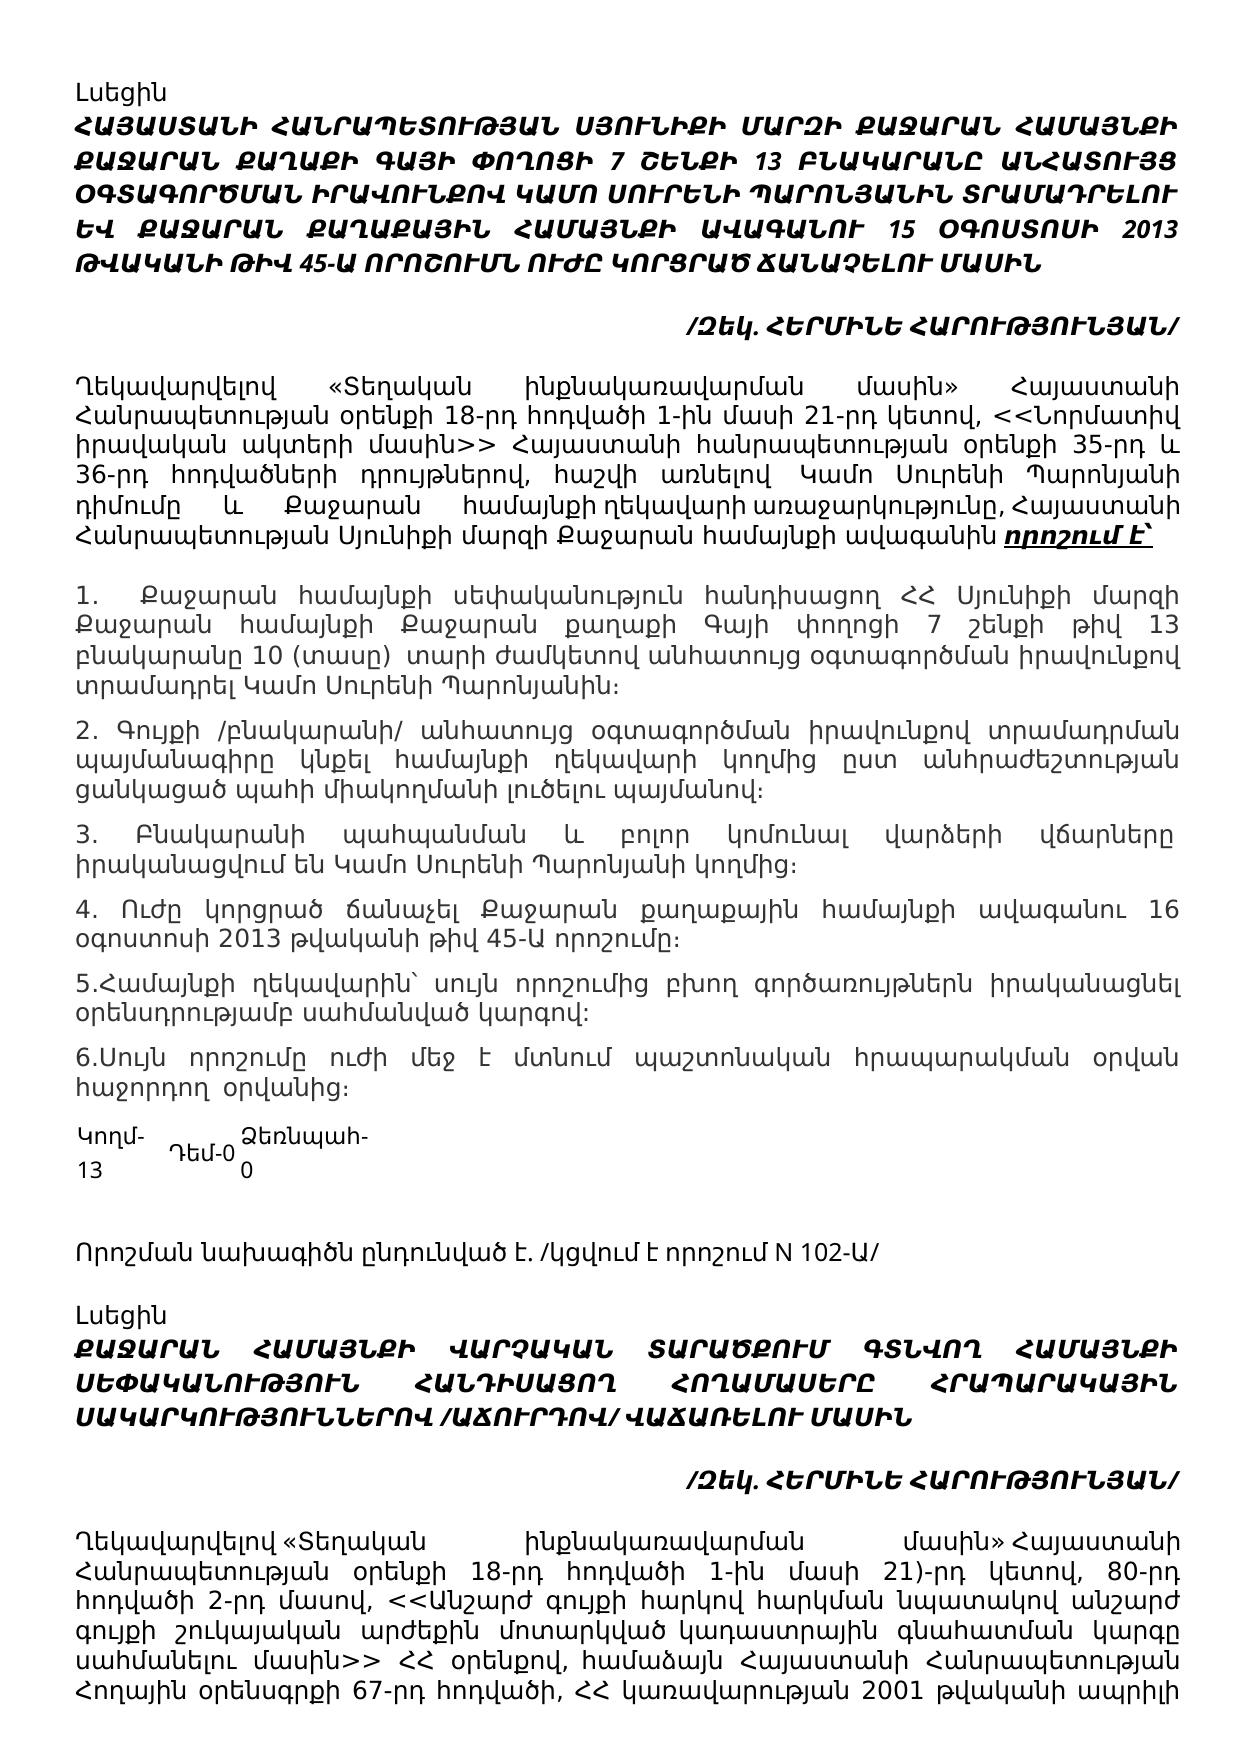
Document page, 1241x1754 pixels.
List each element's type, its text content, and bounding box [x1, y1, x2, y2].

text Լսեցին ՔԱՋԱՐԱՆ ՀԱՄԱՅՆՔԻ ՎԱՐՉԱԿԱՆ ՏԱՐԱԾՔՈՒՄ ԳՏՆՎՈՂ ՀԱՄԱՅՆՔԻ ՍԵՓԱԿԱՆՈՒԹՅՈՒՆ ՀԱՆԴԻՍԱՑՈՂ ՀՈՂԱՄԱՍԵՐԸ ՀՐԱՊԱՐԱԿԱՅԻՆ ՍԱԿԱՐԿՈՒԹՅՈՒՆՆԵՐՈՎ /ԱՃՈՒՐԴՈՎ/ ՎԱՃԱՌԵԼՈՒ ՄԱՍԻՆ [75, 1297, 1181, 1434]
text 6.Սույն որոշումը ուժի մեջ է մտնում պաշտոնական հրապարակման օրվան հաջորդող օրվանից։ [75, 1043, 1181, 1103]
text Լսեցին ՀԱՅԱՍՏԱՆԻ ՀԱՆՐԱՊԵՏՈՒԹՅԱՆ ՍՅՈՒՆԻՔԻ ՄԱՐԶԻ ՔԱՋԱՐԱՆ ՀԱՄԱՅՆՔԻ ՔԱՋԱՐԱՆ ՔԱՂԱՔԻ ԳԱՅԻ ՓՈՂՈՑԻ 7 ՇԵՆՔԻ 13 ԲՆԱԿԱՐԱՆԸ ԱՆՀԱՏՈՒՅՑ ՕԳՏԱԳՈՐԾՄԱՆ ԻՐԱՎՈՒՆՔՈՎ ԿԱՄՈ ՍՈՒՐԵՆԻ ՊԱՐՈՆՅԱՆԻՆ ՏՐԱՄԱԴՐԵԼՈՒ ԵՎ ՔԱՋԱՐԱՆ ՔԱՂԱՔԱՅԻՆ ՀԱՄԱՅՆՔԻ ԱՎԱԳԱՆՈՒ 15 ՕԳՈՍՏՈՍԻ 2013 ԹՎԱԿԱՆԻ ԹԻՎ 45-Ա ՈՐՈՇՈՒՄՆ ՈՒԺԸ ԿՈՐՑՐԱԾ ՃԱՆԱՉԵԼՈՒ ՄԱՍԻՆ [75, 75, 1181, 279]
text 4. Ուժը կորցրած ճանաչել Քաջարան քաղաքային համայնքի ավագանու 16 օգոստոսի 2013 թվականի թիվ 45-Ա որոշումը։ [75, 895, 1181, 953]
table_header Դեմ-0 [167, 1118, 238, 1205]
table_header Կողմ-13 [75, 1118, 167, 1205]
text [75, 1526, 1181, 1705]
text 1․ Քաջարան համայնքի սեփականություն հանդիսացող ՀՀ Սյունիքի մարզի Քաջարան համայնքի Քաջարան քաղաքի Գայի փողոցի 7 շենքի թիվ 13 բնակարանը 10 (տասը) տարի ժամկետով անհատույց օգտագործման իրավունքով տրամադրել Կամո Սուրենի Պարոնյանին։ [75, 580, 1181, 701]
text 2․ Գույքի /բնակարանի/ անհատույց օգտագործման իրավունքով տրամադրման պայմանագիրը կնքել համայնքի ղեկավարի կողմից ըստ անհրաժեշտության ցանկացած պահի միակողմանի լուծելու պայմանով։ [75, 717, 1181, 804]
text 5.Համայնքի ղեկավարին՝ սույն որոշումից բխող գործառույթներն իրականացնել օրենսդրությամբ սահմանված կարգով: [75, 969, 1181, 1027]
text Ղեկավարվելով «Տեղական ինքնակառավարման մասին» Հայաստանի Հանրապետության օրենքի 18-րդ հոդվածի 1-ին մասի 21-րդ կետով, <<Նորմատիվ իրավական ակտերի մասին>> Հայաստանի հանրապետության օրենքի 35-րդ և 36-րդ հոդվածների դրույթներով, հաշվի առնելով Կամո Սուրենի Պարոնյանի դիմումը և Քաջարան համայնքի ղեկավարի առաջարկությունը, Հայաստանի Հանրապետության Սյունիքի մարզի Քաջարան համայնքի ավագանին որոշում է՝ [75, 372, 1181, 551]
table_header Ձեռնպահ-0 [239, 1118, 372, 1205]
text Որոշման նախագիծն ընդունված է. /կցվում է որոշում N 102-Ա/ [75, 1234, 1181, 1268]
text /Զեկ. ՀԵՐՄԻՆԵ ՀԱՐՈՒԹՅՈՒՆՅԱՆ/ [75, 1463, 1181, 1497]
text 3. Բնակարանի պահպանման և բոլոր կոմունալ վարձերի վճարները իրականացվում են Կամո Սուրենի Պարոնյանի կողմից։ [75, 820, 1181, 879]
text /Զեկ. ՀԵՐՄԻՆԵ ՀԱՐՈՒԹՅՈՒՆՅԱՆ/ [75, 308, 1181, 343]
